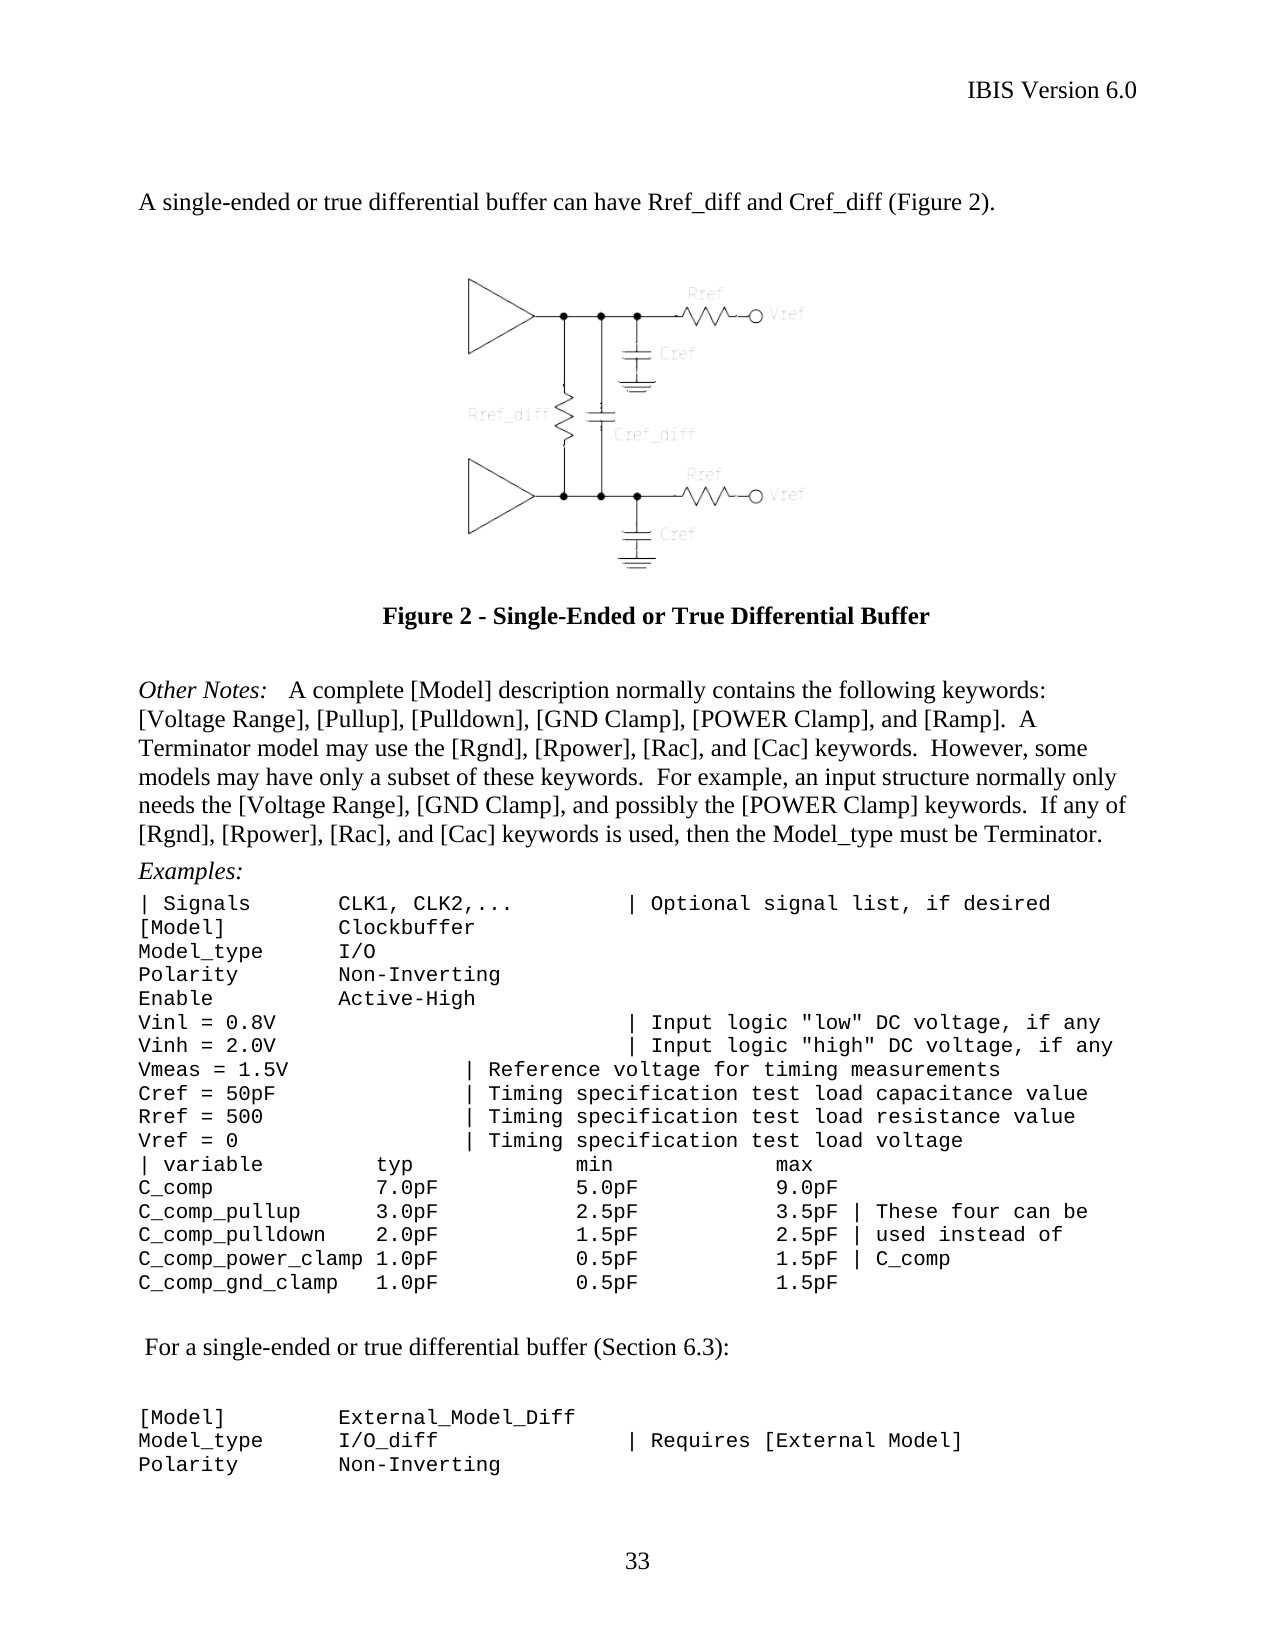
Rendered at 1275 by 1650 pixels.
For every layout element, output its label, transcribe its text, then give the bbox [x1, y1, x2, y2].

text - Single-Ended or True Differential Buffer [176, 601, 1137, 630]
text C_comp_pulldown 2.0pF 1.5pF 2.5pF | used instead of [138, 1224, 1137, 1248]
text Enable Active-High [138, 988, 1137, 1012]
text Vref = 0 | Timing specification test load voltage [138, 1130, 1137, 1153]
text Rref = 500 | Timing specification test load resistance value [138, 1106, 1137, 1130]
text [Model] External_Model_Diff [138, 1407, 1137, 1430]
text A single-ended or true differential buffer can have Rref_diff and Cref_diff (Figure 2). [138, 187, 1137, 216]
text Vinl = 0.8V | Input logic "low" DC voltage, if any [138, 1012, 1137, 1035]
text Vinh = 2.0V | Input logic "high" DC voltage, if any [138, 1035, 1137, 1059]
text C_comp_gnd_clamp 1.0pF 0.5pF 1.5pF [138, 1272, 1137, 1295]
text Other Notes: A complete [Model] description normally contains the following keywords: [Voltage Range], [Pullup], [Pulldown], [GND Clamp], [POWER Clamp], and [Ramp]. A Terminator model may use the [Rgnd], [Rpower], [Rac], and [Cac] keywords. However, some models may have only a subset of these keywords. For example, an input structure normally only needs the [Voltage Range], [GND Clamp], and possibly the [POWER Clamp] keywords. If any of [Rgnd], [Rpower], [Rac], and [Cac] keywords is used, then the Model_type must be Terminator. [138, 676, 1137, 848]
text C_comp_power_clamp 1.0pF 0.5pF 1.5pF | C_comp [138, 1248, 1137, 1272]
text Model_type I/O_diff | Requires [External Model] [138, 1430, 1137, 1454]
text Cref = 50pF | Timing specification test load capacitance value [138, 1083, 1137, 1106]
text [Model] Clockbuffer [138, 917, 1137, 941]
text Vmeas = 1.5V | Reference voltage for timing measurements [138, 1059, 1137, 1083]
text | Signals CLK1, CLK2,... | Optional signal list, if desired [138, 893, 1137, 917]
text For a single-ended or true differential buffer (Section ): [138, 1332, 1137, 1361]
text Model_type I/O [138, 941, 1137, 964]
text Polarity Non-Inverting [138, 1454, 1137, 1478]
text C_comp 7.0pF 5.0pF 9.0pF [138, 1177, 1137, 1201]
text Examples: [138, 856, 1137, 885]
text Polarity Non-Inverting [138, 964, 1137, 988]
text | variable typ min max [138, 1153, 1137, 1177]
text C_comp_pullup 3.0pF 2.5pF 3.5pF | These four can be [138, 1201, 1137, 1224]
